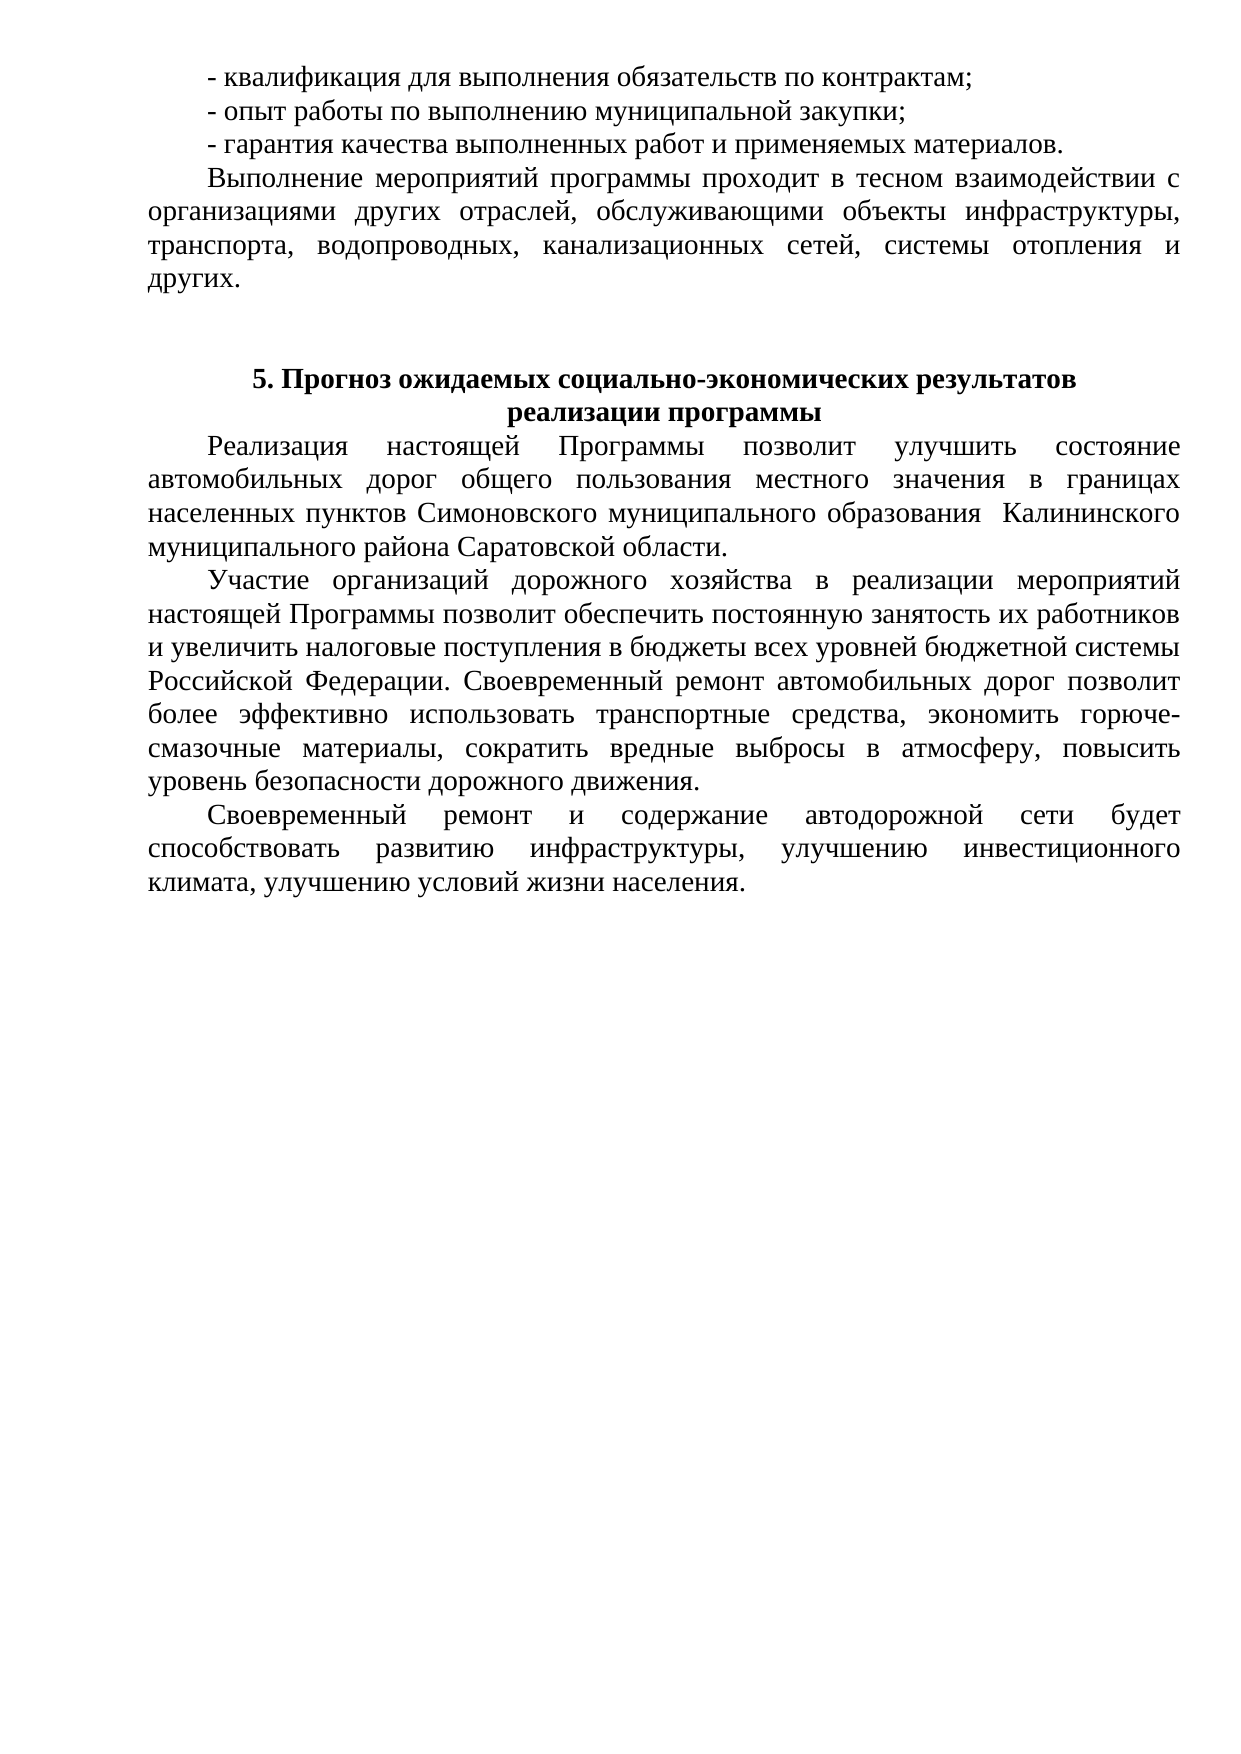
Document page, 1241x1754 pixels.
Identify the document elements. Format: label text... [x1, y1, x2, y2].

text - гарантия качества выполненных работ и применяемых материалов. [148, 126, 1181, 160]
text Реализация настоящей Программы позволит улучшить состояние автомобильных дорог общего пользования местного значения в границах населенных пунктов Симоновского муниципального образования Калининского муниципального района Саратовской области. [148, 428, 1181, 562]
text - опыт работы по выполнению муниципальной закупки; [148, 93, 1181, 126]
text реализации программы [148, 394, 1181, 428]
text Участие организаций дорожного хозяйства в реализации мероприятий настоящей Программы позволит обеспечить постоянную занятость их работников и увеличить налоговые поступления в бюджеты всех уровней бюджетной системы Российской Федерации. Своевременный ремонт автомобильных дорог позволит более эффективно использовать транспортные средства, экономить горюче-смазочные материалы, сократить вредные выбросы в атмосферу, повысить уровень безопасности дорожного движения. [148, 562, 1181, 797]
text 5. Прогноз ожидаемых социально-экономических результатов [148, 361, 1181, 394]
text Своевременный ремонт и содержание автодорожной сети будет способствовать развитию инфраструктуры, улучшению инвестиционного климата, улучшению условий жизни населения. [148, 797, 1181, 898]
text Выполнение мероприятий программы проходит в тесном взаимодействии с организациями других отраслей, обслуживающими объекты инфраструктуры, транспорта, водопроводных, канализационных сетей, системы отопления и других. [148, 160, 1181, 294]
text - квалификация для выполнения обязательств по контрактам; [148, 59, 1181, 93]
